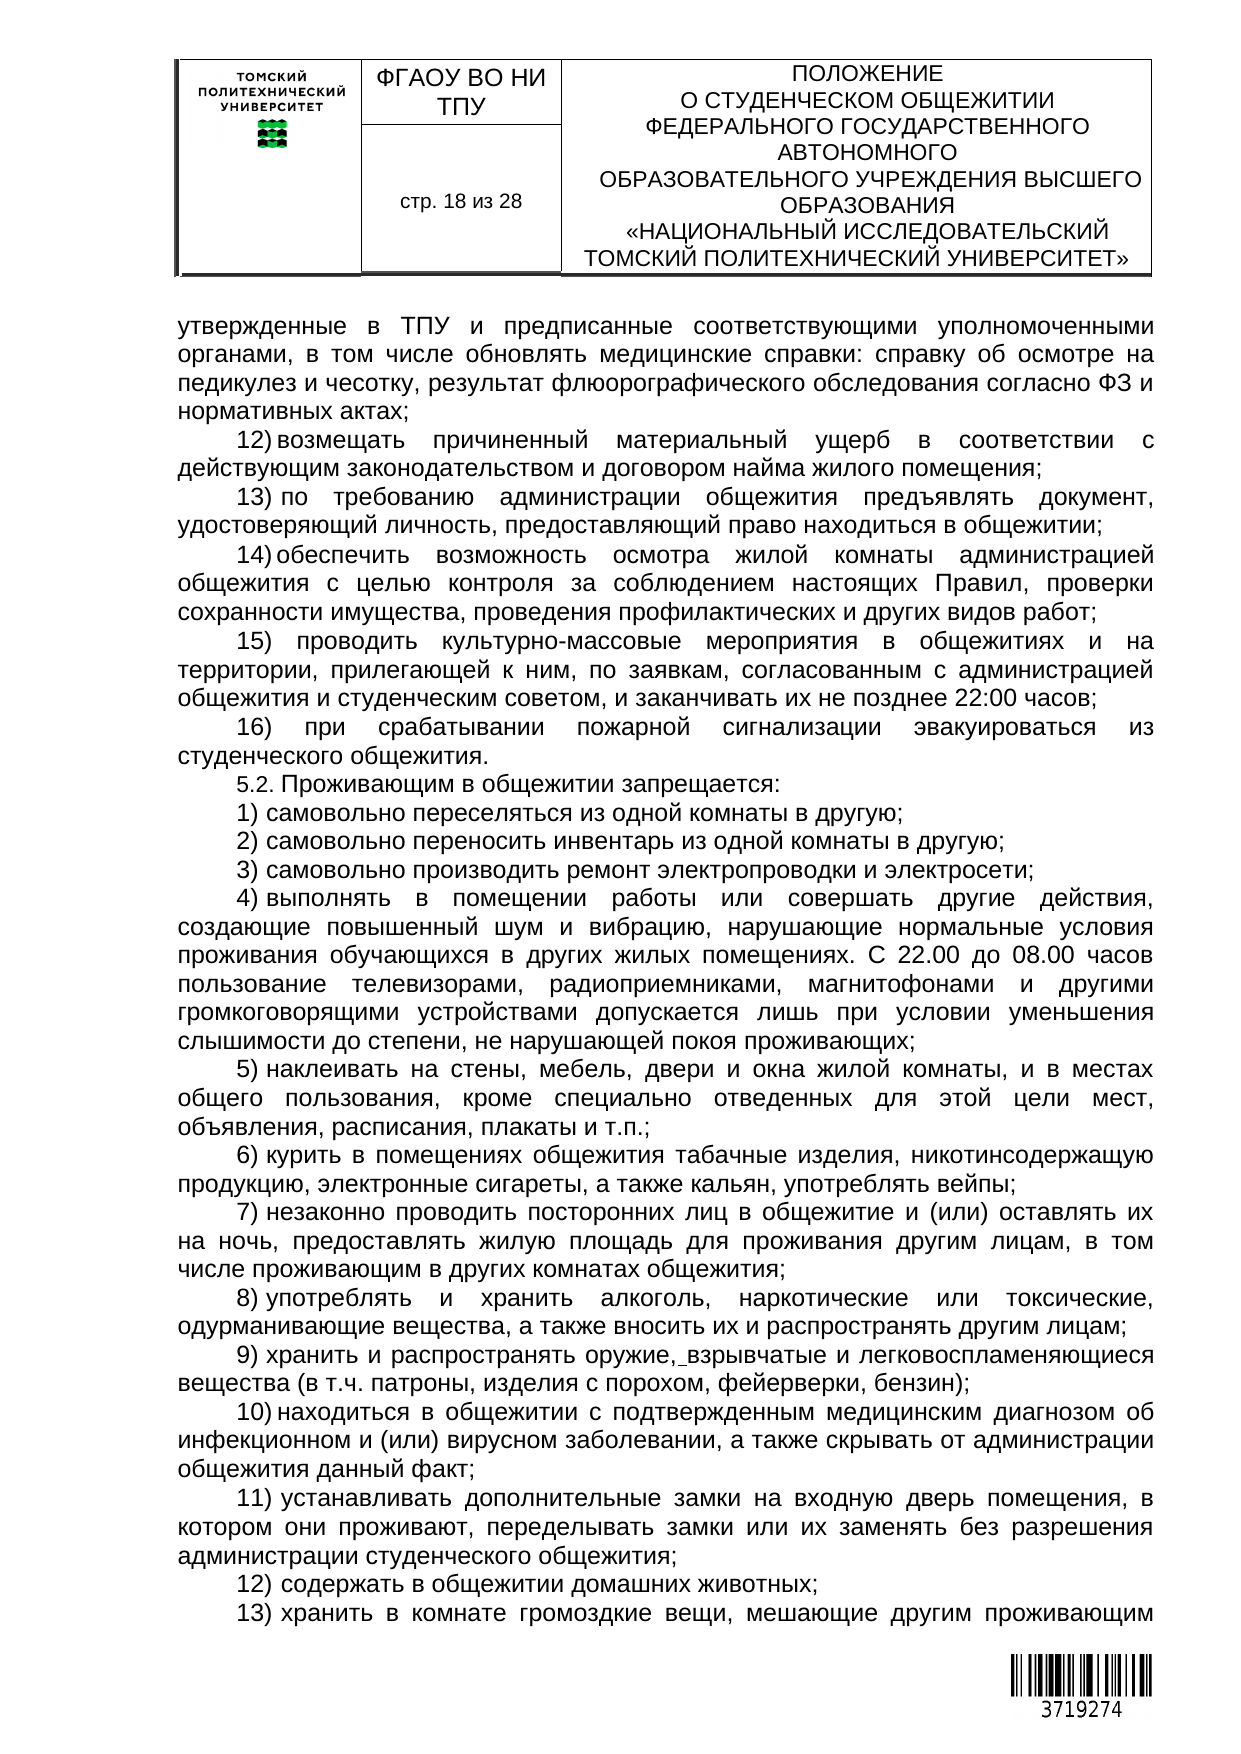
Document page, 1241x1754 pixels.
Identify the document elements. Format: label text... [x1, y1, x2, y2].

picture [188, 66, 350, 150]
list возмещать причиненный материальный ущерб в соответствии с действующим законодательством и договором найма жилого помещения; [177, 426, 1155, 483]
picture [1011, 1654, 1152, 1725]
list курить в помещениях общежития табачные изделия, никотинсодержащую продукцию, электронные сигареты, а также кальян, употреблять вейпы; [177, 1141, 1155, 1198]
list обеспечить возможность осмотра жилой комнаты администрацией общежития с целью контроля за соблюдением настоящих Правил, проверки сохранности имущества, проведения профилактических и других видов работ; [177, 540, 1155, 626]
list хранить и распространять оружие, взрывчатые и легковоспламеняющиеся вещества (в т.ч. патроны, изделия с порохом, фейерверки, бензин); [177, 1341, 1155, 1398]
text 15) проводить культурно-массовые мероприятия в общежитиях и на территории, прилегающей к ним, по заявкам, согласованным с администрацией общежития и студенческим советом, и заканчивать их не позднее 22:00 часов; [177, 626, 1155, 712]
list по требованию администрации общежития предъявлять документ, удостоверяющий личность, предоставляющий право находиться в общежитии; [177, 483, 1155, 540]
list самовольно переселяться из одной комнаты в другую; [177, 798, 1155, 827]
text 16) при срабатывании пожарной сигнализации эвакуироваться из студенческого общежития. [177, 712, 1155, 770]
list находиться в общежитии с подтвержденным медицинским диагнозом об инфекционном и (или) вирусном заболевании, а также скрывать от администрации общежития данный факт; [177, 1398, 1155, 1483]
list выполнять в помещении работы или совершать другие действия, создающие повышенный шум и вибрацию, нарушающие нормальные условия проживания обучающихся в других жилых помещениях. С 22.00 до 08.00 часов пользование телевизорами, радиоприемниками, магнитофонами и другими громкоговорящими устройствами допускается лишь при условии уменьшения слышимости до степени, не нарушающей покоя проживающих; [177, 884, 1155, 1055]
list употреблять и хранить алкоголь, наркотические или токсические, одурманивающие вещества, а также вносить их и распространять другим лицам; [177, 1283, 1155, 1341]
list содержать в общежитии домашних животных; [177, 1569, 1155, 1598]
list незаконно проводить посторонних лиц в общежитие и (или) оставлять их на ночь, предоставлять жилую площадь для проживания другим лицам, в том числе проживающим в других комнатах общежития; [177, 1198, 1155, 1283]
list самовольно переносить инвентарь из одной комнаты в другую; [177, 827, 1155, 855]
list устанавливать дополнительные замки на входную дверь помещения, в котором они проживают, переделывать замки или их заменять без разрешения администрации студенческого общежития; [177, 1483, 1155, 1569]
list Проживающим в общежитии запрещается: [177, 770, 1155, 798]
list самовольно производить ремонт электропроводки и электросети; [177, 855, 1155, 884]
list наклеивать на стены, мебель, двери и окна жилой комнаты, и в местах общего пользования, кроме специально отведенных для этой цели мест, объявления, расписания, плакаты и т.п.; [177, 1055, 1155, 1141]
